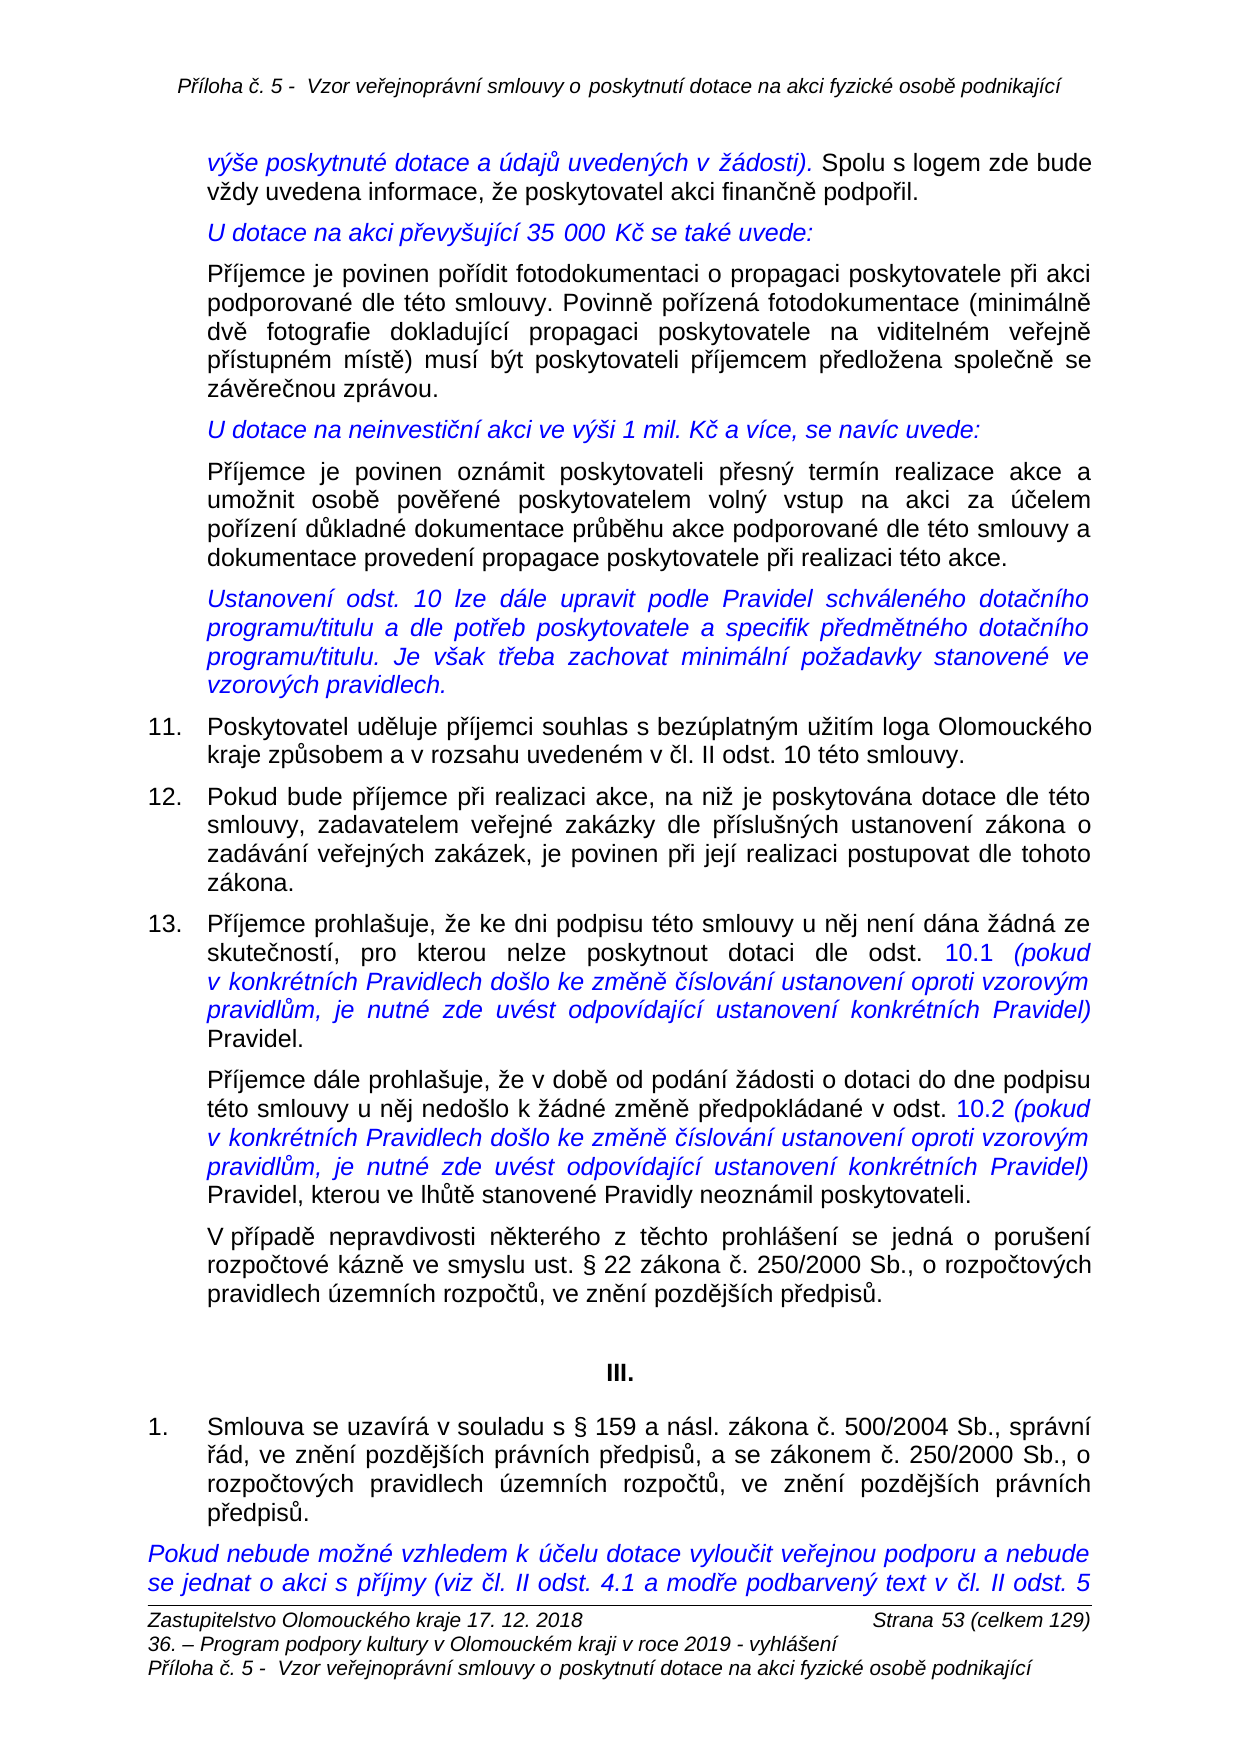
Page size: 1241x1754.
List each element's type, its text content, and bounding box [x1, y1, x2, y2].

text V případě nepravdivosti některého z těchto prohlášení se jedná o porušení rozpočtové kázně ve smyslu ust. § 22 zákona č. 250/2000 Sb., o rozpočtových pravidlech územních rozpočtů, ve znění pozdějších předpisů. [207, 1221, 1092, 1308]
text U dotace na neinvestiční akci ve výši 1 mil. Kč a více, se navíc uvede: [207, 415, 1092, 444]
list Smlouva se uzavírá v souladu s § 159 a násl. zákona č. 500/2004 Sb., správní řád, ve znění pozdějších právních předpisů, a se zákonem č. 250/2000 Sb., o rozpočtových pravidlech územních rozpočtů, ve znění pozdějších právních předpisů. [148, 1411, 1092, 1526]
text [148, 1539, 1092, 1596]
text Příjemce je povinen pořídit fotodokumentaci o propagaci poskytovatele při akci podporované dle této smlouvy. Povinně pořízená fotodokumentace (minimálně dvě fotografie dokladující propagaci poskytovatele na viditelném veřejně přístupném místě) musí být poskytovateli příjemcem předložena společně se závěrečnou zprávou. [207, 259, 1092, 403]
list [148, 148, 1092, 205]
list Pokud bude příjemce při realizaci akce, na niž je poskytována dotace dle této smlouvy, zadavatelem veřejné zakázky dle příslušných ustanovení zákona o zadávání veřejných zakázek, je povinen při její realizaci postupovat dle tohoto zákona. [148, 781, 1092, 896]
list Příjemce prohlašuje, že ke dni podpisu této smlouvy u něj není dána žádná ze skutečností, pro kterou nelze poskytnout dotaci dle odst. 10.1 (pokud v konkrétních Pravidlech došlo ke změně číslování ustanovení oproti vzorovým pravidlům, je nutné zde uvést odpovídající ustanovení konkrétních Pravidel) Pravidel. [148, 909, 1092, 1053]
text III. [148, 1358, 1092, 1386]
list Poskytovatel uděluje příjemci souhlas s bezúplatným užitím loga Olomouckého kraje způsobem a v rozsahu uvedeném v čl. II odst. 10 této smlouvy. [148, 711, 1092, 769]
text U dotace na akci převyšující 35 000 Kč se také uvede: [207, 218, 1092, 246]
text Příjemce je povinen oznámit poskytovateli přesný termín realizace akce a umožnit osobě pověřené poskytovatelem volný vstup na akci za účelem pořízení důkladné dokumentace průběhu akce podporované dle této smlouvy a dokumentace provedení propagace poskytovatele při realizaci této akce. [207, 456, 1092, 571]
text Příjemce dále prohlašuje, že v době od podání žádosti o dotaci do dne podpisu této smlouvy u něj nedošlo k žádné změně předpokládané v odst. 10.2 (pokud v konkrétních Pravidlech došlo ke změně číslování ustanovení oproti vzorovým pravidlům, je nutné zde uvést odpovídající ustanovení konkrétních Pravidel) Pravidel, kterou ve lhůtě stanovené Pravidly neoznámil poskytovateli. [207, 1065, 1092, 1209]
text Ustanovení odst. 10 lze dále upravit podle Pravidel schváleného dotačního programu/titulu a dle potřeb poskytovatele a specifik předmětného dotačního programu/titulu. Je však třeba zachovat minimální požadavky stanovené ve vzorových pravidlech. [207, 584, 1092, 699]
